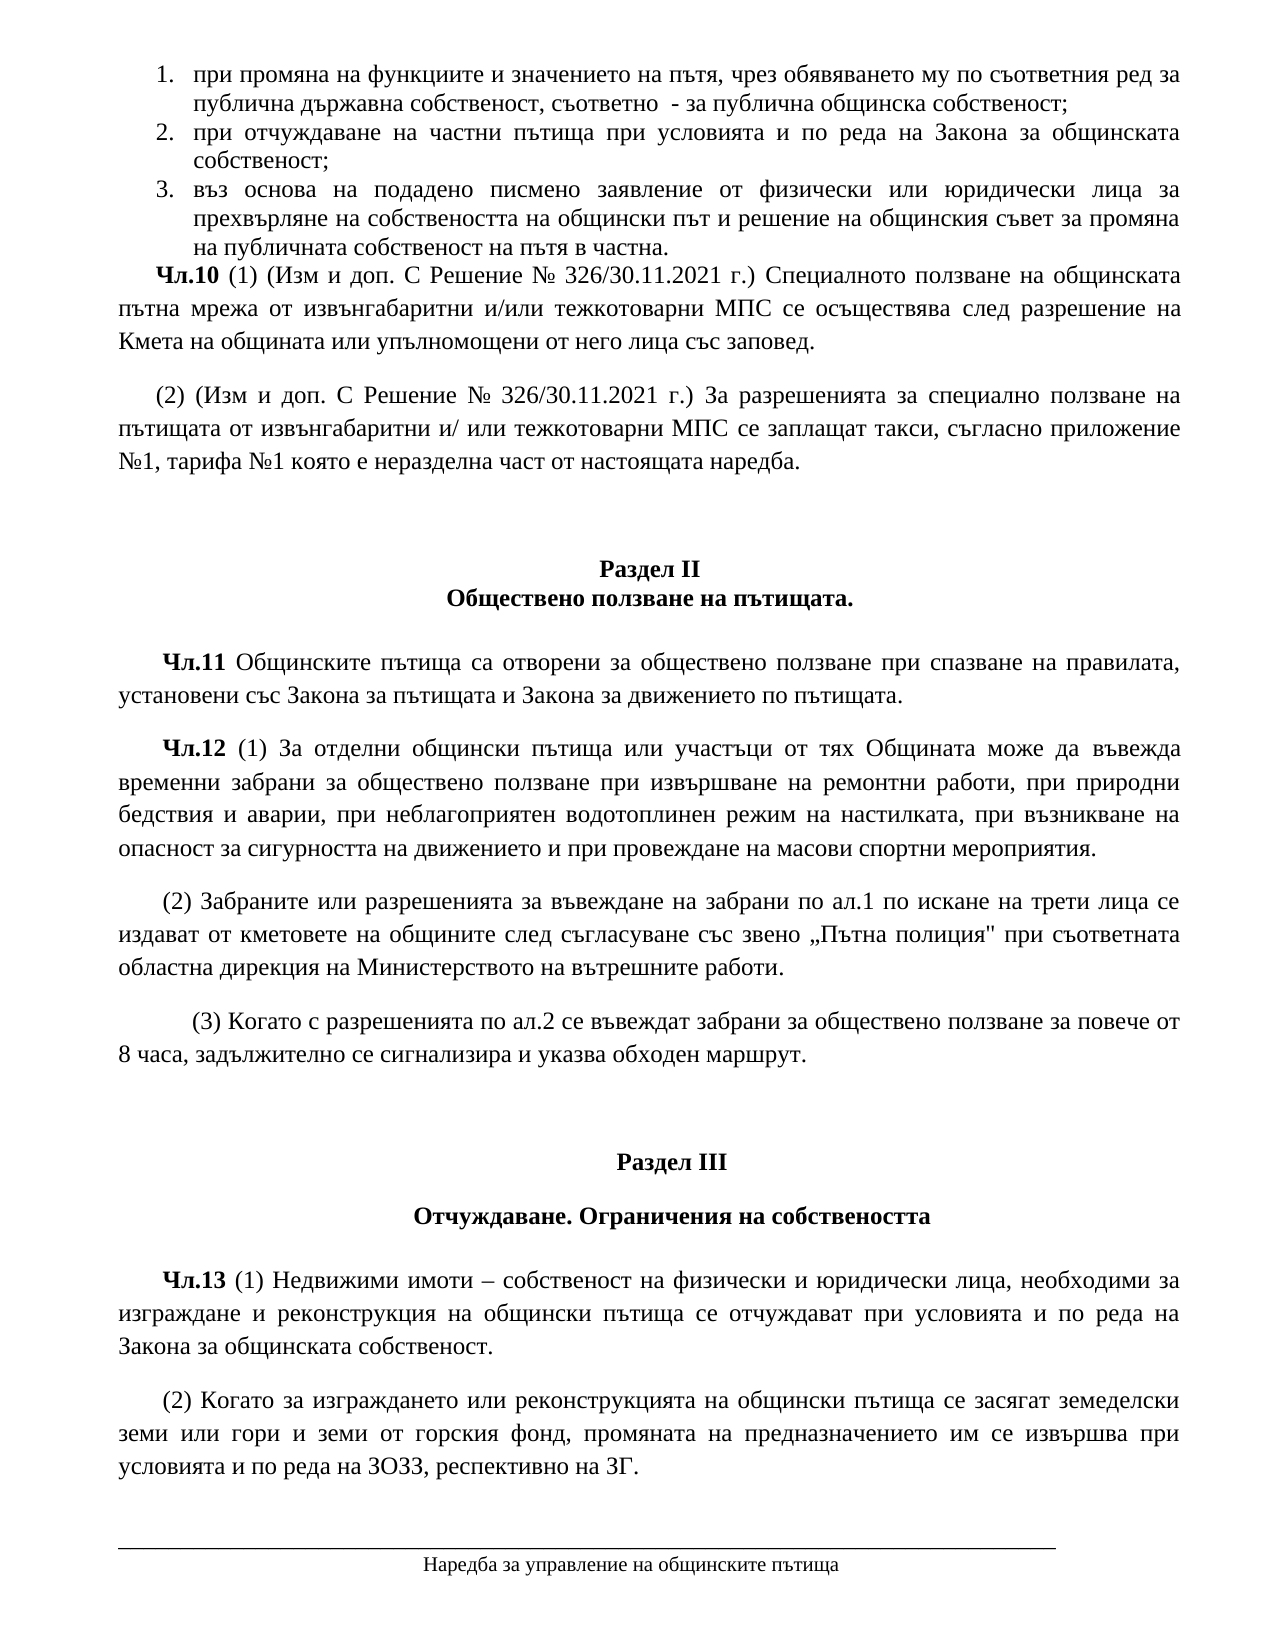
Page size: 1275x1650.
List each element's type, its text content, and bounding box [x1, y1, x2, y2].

text Обществено ползване на пътищата. [118, 583, 1181, 611]
text (2) Когато за изграждането или реконструкцията на общински пътища се засягат земеделски земи или гори и земи от горския фонд, промяната на предназначението им се извършва при условията и по реда на ЗОЗЗ, респективно на ЗГ. [118, 1385, 1181, 1479]
list при отчуждаване на частни пътища при условията и по реда на Закона за общинската собственост; [156, 117, 1181, 174]
list при промяна на функциите и значението на пътя, чрез обявяването му по съответния ред за публична държавна собственост, съответно - за публична общинска собственост; [156, 59, 1181, 117]
text (2) (Изм и доп. С Решение № 326/30.11.2021 г.) За разрешенията за специално ползване на пътищата от извънгабаритни и/ или тежкотоварни МПС се заплащат такси, съгласно приложение №1, тарифа №1 която е неразделна част от настоящата наредба. [118, 380, 1181, 475]
text Чл.13 (1) Недвижими имоти – собственост на физически и юридически лица, необходими за изграждане и реконструкция на общински пътища се отчуждават при условията и по реда на Закона за общинската собственост. [118, 1265, 1181, 1360]
text Раздел ІІІ [118, 1147, 1181, 1176]
text (3) Когато с разрешенията по ал.2 се въвеждат забрани за обществено ползване за повече от 8 часа, задължително се сигнализира и указва обходен маршрут. [118, 1006, 1181, 1068]
text Чл.11 Общинските пътища са отворени за обществено ползване при спазване на правилата, установени със Закона за пътищата и Закона за движението по пътищата. [118, 647, 1181, 708]
text Отчуждаване. Ограничения на собствеността [118, 1201, 1181, 1230]
text Чл.10 (1) (Изм и доп. С Решение № 326/30.11.2021 г.) Специалното ползване на общинската пътна мрежа от извънгабаритни и/или тежкотоварни МПС се осъществява след разрешение на Кмета на общината или упълномощени от него лица със заповед. [118, 260, 1181, 355]
text Чл.12 (1) За отделни общински пътища или участъци от тях Общината може да въвежда временни забрани за обществено ползване при извършване на ремонтни работи, при природни бедствия и аварии, при неблагоприятен водотоплинен режим на настилката, при възникване на опасност за сигурността на движението и при провеждане на масови спортни мероприятия. [118, 733, 1181, 861]
subtitle Раздел ІІ [118, 554, 1181, 583]
list въз основа на подадено писмено заявление от физически или юридически лица за прехвърляне на собствеността на общински път и решение на общинския съвет за промяна на публичната собственост на пътя в частна. [156, 174, 1181, 260]
text (2) Забраните или разрешенията за въвеждане на забрани по ал.1 по искане на трети лица се издават от кметовете на общините след съгласуване със звено „Пътна полиция" при съответната областна дирекция на Министерството на вътрешните работи. [118, 886, 1181, 981]
